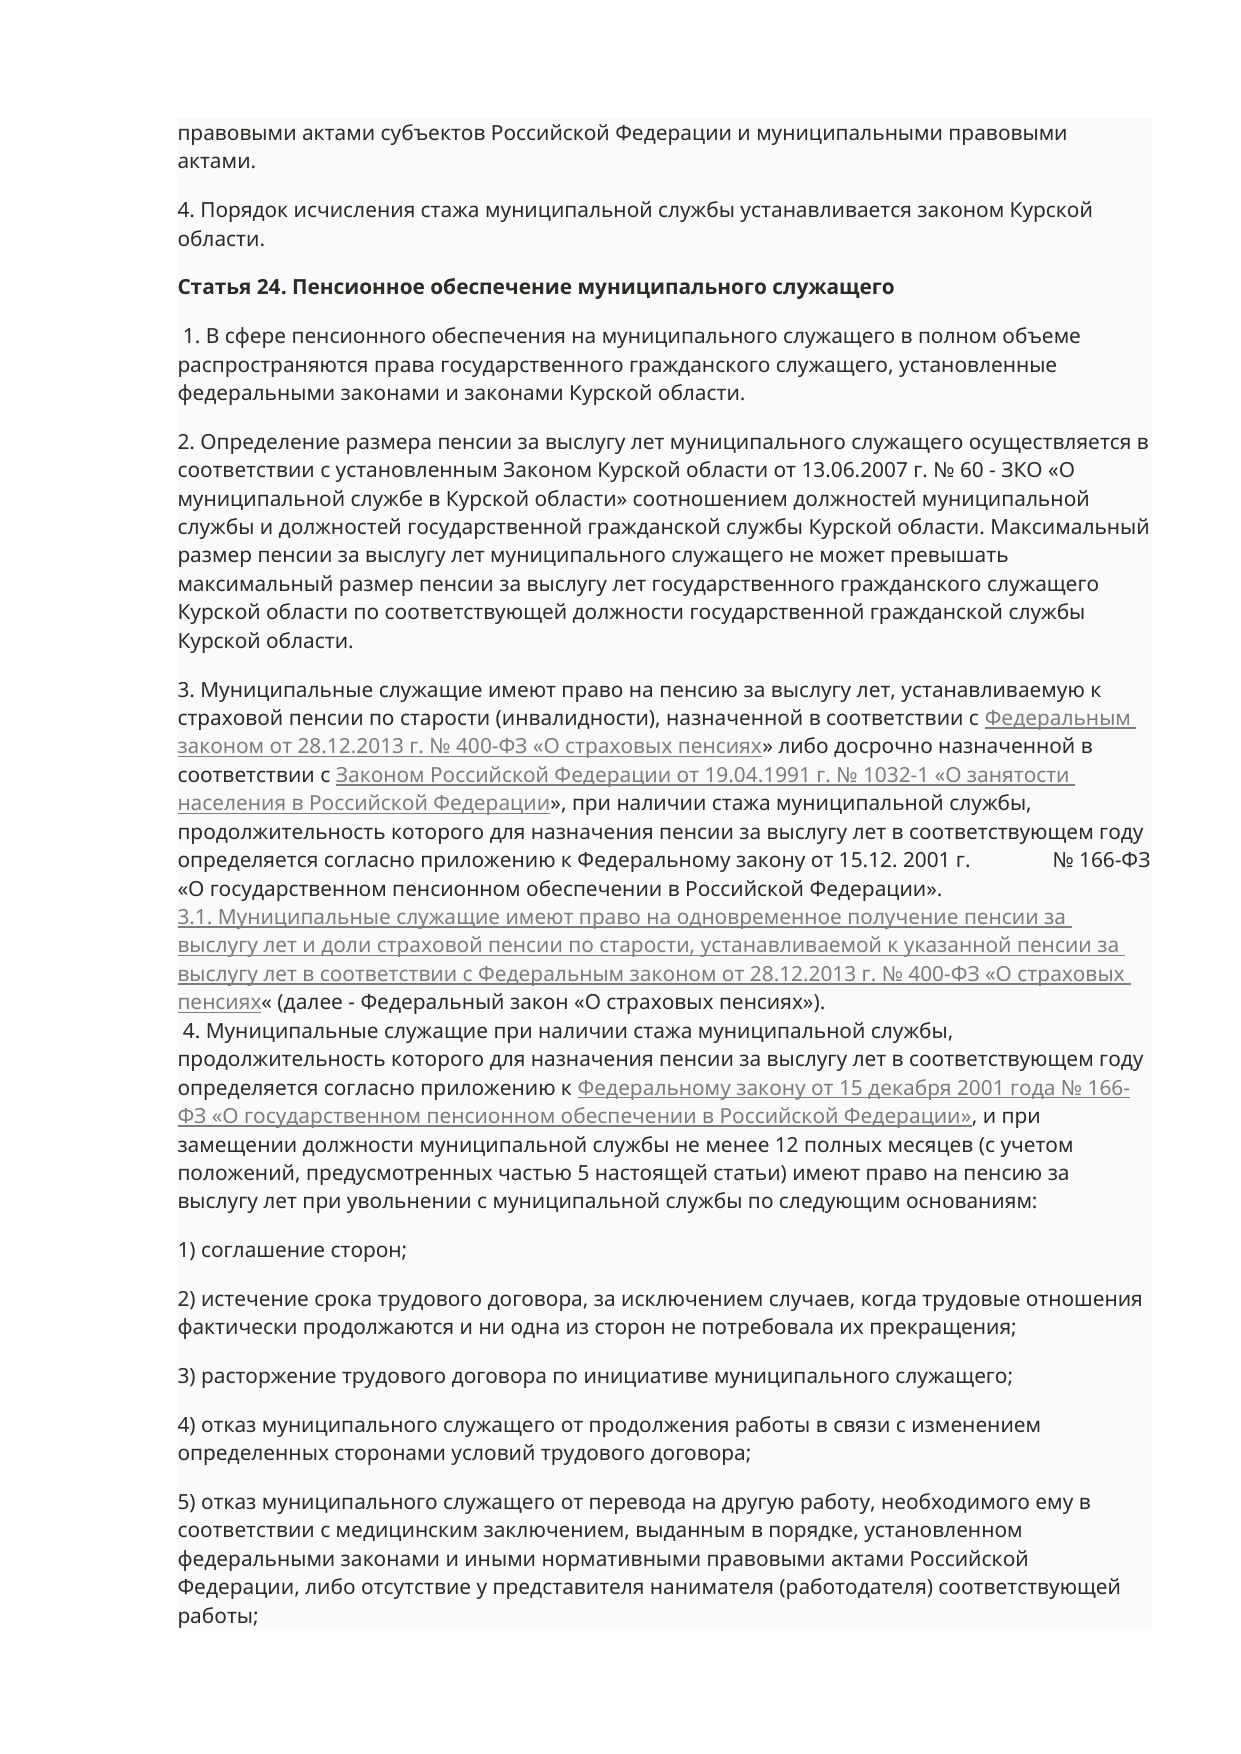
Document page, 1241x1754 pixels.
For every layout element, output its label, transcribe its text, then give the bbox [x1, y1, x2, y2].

text 3. Муниципальные служащие имеют право на пенсию за выслугу лет, устанавливаемую к страховой пенсии по старости (инвалидности), назначенной в соответствии с Федеральным законом от 28.12.2013 г. № 400-ФЗ «О страховых пенсиях» либо досрочно назначенной в соответствии с Законом Российской Федерации от 19.04.1991 г. № 1032-1 «О занятости населения в Российской Федерации», при наличии стажа муниципальной службы, продолжительность которого для назначения пенсии за выслугу лет в соответствующем году определяется согласно приложению к Федеральному закону от 15.12. 2001 г. № 166-ФЗ «О государственном пенсионном обеспечении в Российской Федерации». [177, 675, 1152, 902]
text 1. В сфере пенсионного обеспечения на муниципального служащего в полном объеме распространяются права государственного гражданского служащего, установленные федеральными законами и законами Курской области. [177, 321, 1152, 407]
text Статья 24. Пенсионное обеспечение муниципального служащего [177, 272, 1152, 301]
text 3) расторжение трудового договора по инициативе муниципального служащего; [177, 1361, 1152, 1390]
text 4. Порядок исчисления стажа муниципальной службы устанавливается законом Курской области. [177, 195, 1152, 252]
text 4. Муниципальные служащие при наличии стажа муниципальной службы, продолжительность которого для назначения пенсии за выслугу лет в соответствующем году определяется согласно приложению к Федеральному закону от 15 декабря 2001 года № 166-ФЗ «О государственном пенсионном обеспечении в Российской Федерации», и при замещении должности муниципальной службы не менее 12 полных месяцев (с учетом положений, предусмотренных частью 5 настоящей статьи) имеют право на пенсию за выслугу лет при увольнении с муниципальной службы по следующим основаниям: [177, 1016, 1152, 1215]
text 5) отказ муниципального служащего от перевода на другую работу, необходимого ему в соответствии с медицинским заключением, выданным в порядке, установленном федеральными законами и иными нормативными правовыми актами Российской Федерации, либо отсутствие у представителя нанимателя (работодателя) соответствующей работы; [177, 1487, 1152, 1629]
text 4) отказ муниципального служащего от продолжения работы в связи с изменением определенных сторонами условий трудового договора; [177, 1410, 1152, 1467]
text 3.1. Муниципальные служащие имеют право на одновременное получение пенсии за выслугу лет и доли страховой пенсии по старости, устанавливаемой к указанной пенсии за выслугу лет в соответствии с Федеральным законом от 28.12.2013 г. № 400-ФЗ «О страховых пенсиях« (далее - Федеральный закон «О страховых пенсиях»). [177, 902, 1152, 1016]
text 2. Определение размера пенсии за выслугу лет муниципального служащего осуществляется в соответствии с установленным Законом Курской области от 13.06.2007 г. № 60 - ЗКО «О муниципальной службе в Курской области» соотношением должностей муниципальной службы и должностей государственной гражданской службы Курской области. Максимальный размер пенсии за выслугу лет муниципального служащего не может превышать максимальный размер пенсии за выслугу лет государственного гражданского служащего Курской области по соответствующей должности государственной гражданской службы Курской области. [177, 427, 1152, 654]
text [177, 118, 1152, 175]
text 2) истечение срока трудового договора, за исключением случаев, когда трудовые отношения фактически продолжаются и ни одна из сторон не потребовала их прекращения; [177, 1284, 1152, 1341]
text 1) соглашение сторон; [177, 1235, 1152, 1264]
